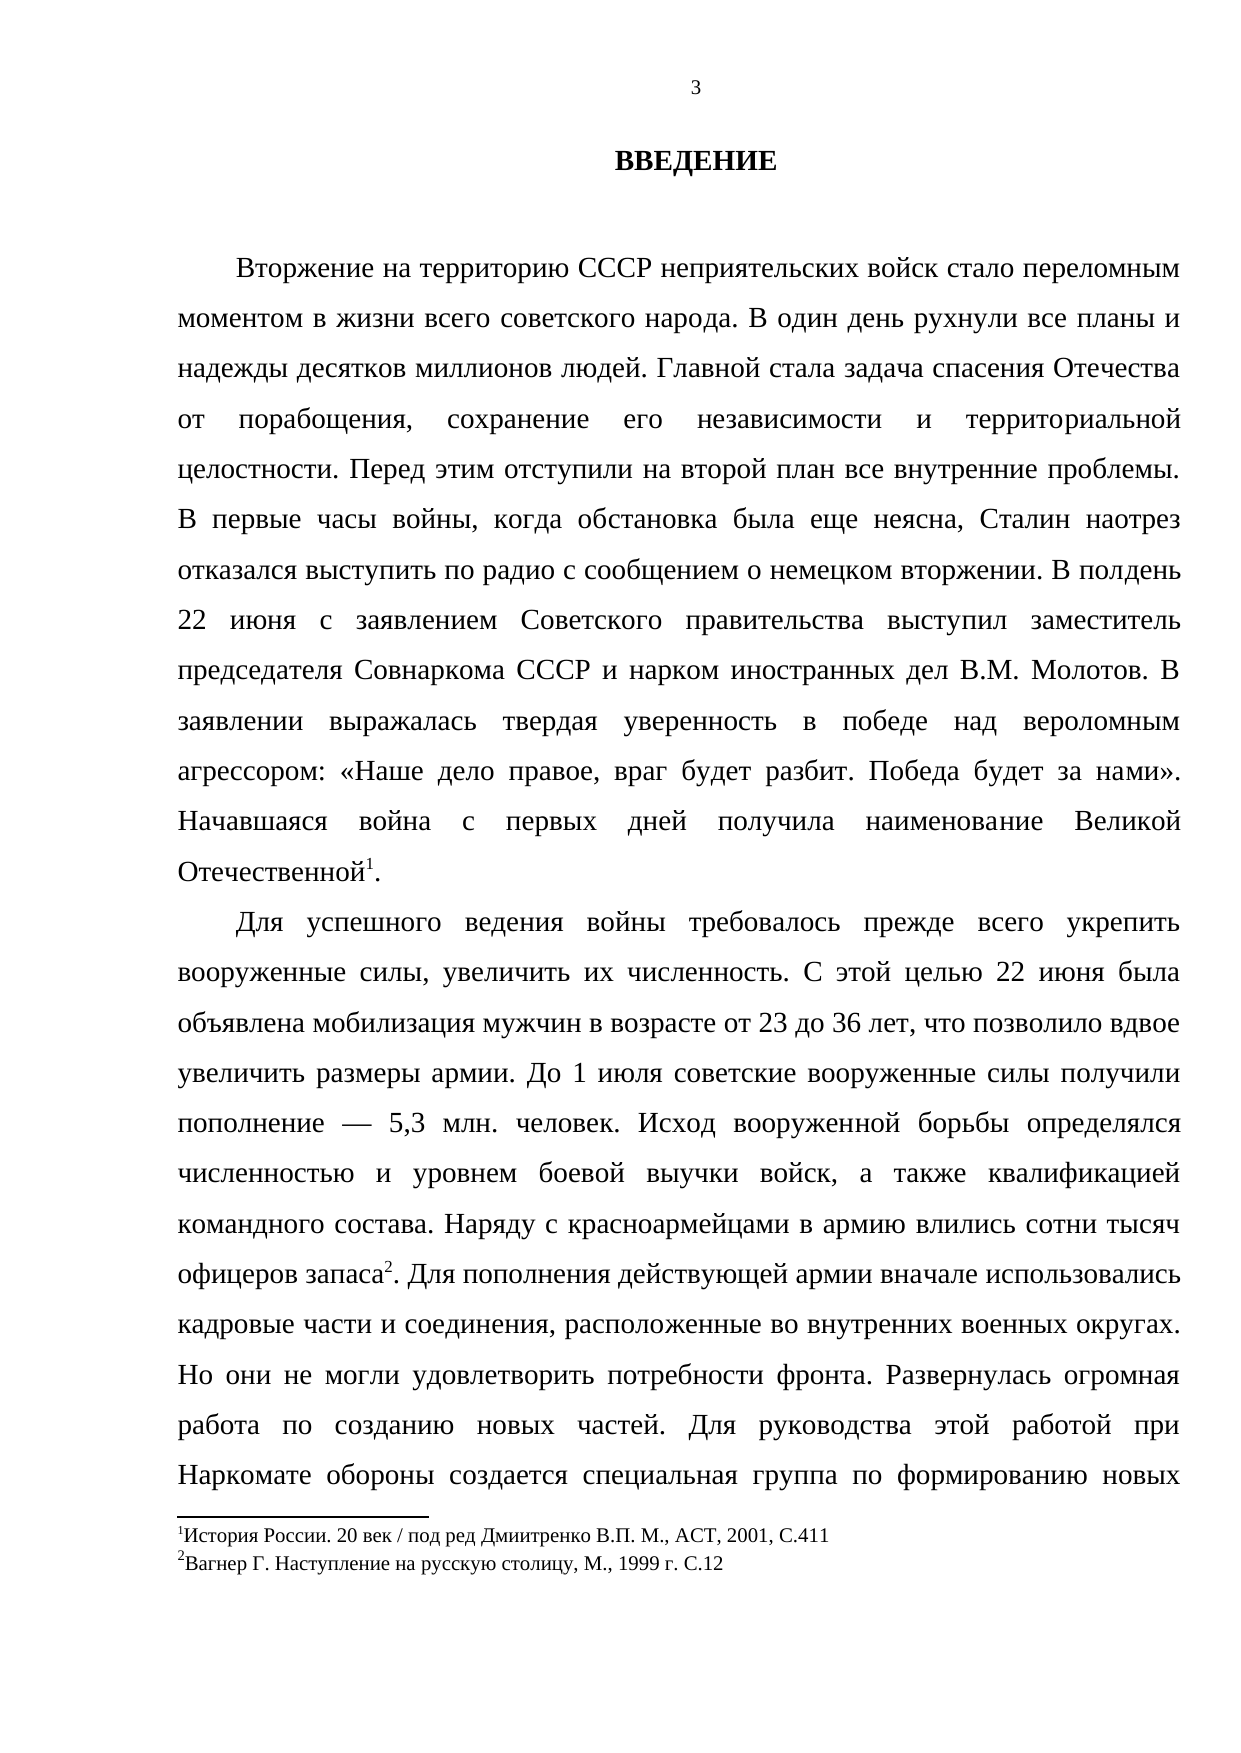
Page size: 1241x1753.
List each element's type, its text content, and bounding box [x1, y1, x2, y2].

text Вторжение на территорию СССР неприятельских войск стало переломным моментом в жизни всего советского народа. В один день рухнули все планы и надежды десятков миллионов людей. Главной стала задача спасения Отечества от порабощения, сохранение его независимости и территориальной целостности. Перед этим отступили на второй план все внутренние проблемы. В первые часы войны, когда обстановка была еще неясна, Сталин наотрез отказался выступить по радио с сообщением о немецком вторжении. В полдень 22 июня с заявлением Советского правительства выступил заместитель председателя Совнаркома СССР и нарком иностранных дел В.М. Молотов. В заявлении выражалась твердая уверенность в победе над вероломным агрессором: «Наше дело правое, враг будет разбит. Победа будет за нами». Начавшаяся война с первых дней получила наименование Великой Отечественной. [177, 250, 1181, 887]
subtitle ВВЕДЕНИЕ [177, 143, 1181, 177]
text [177, 904, 1181, 1491]
